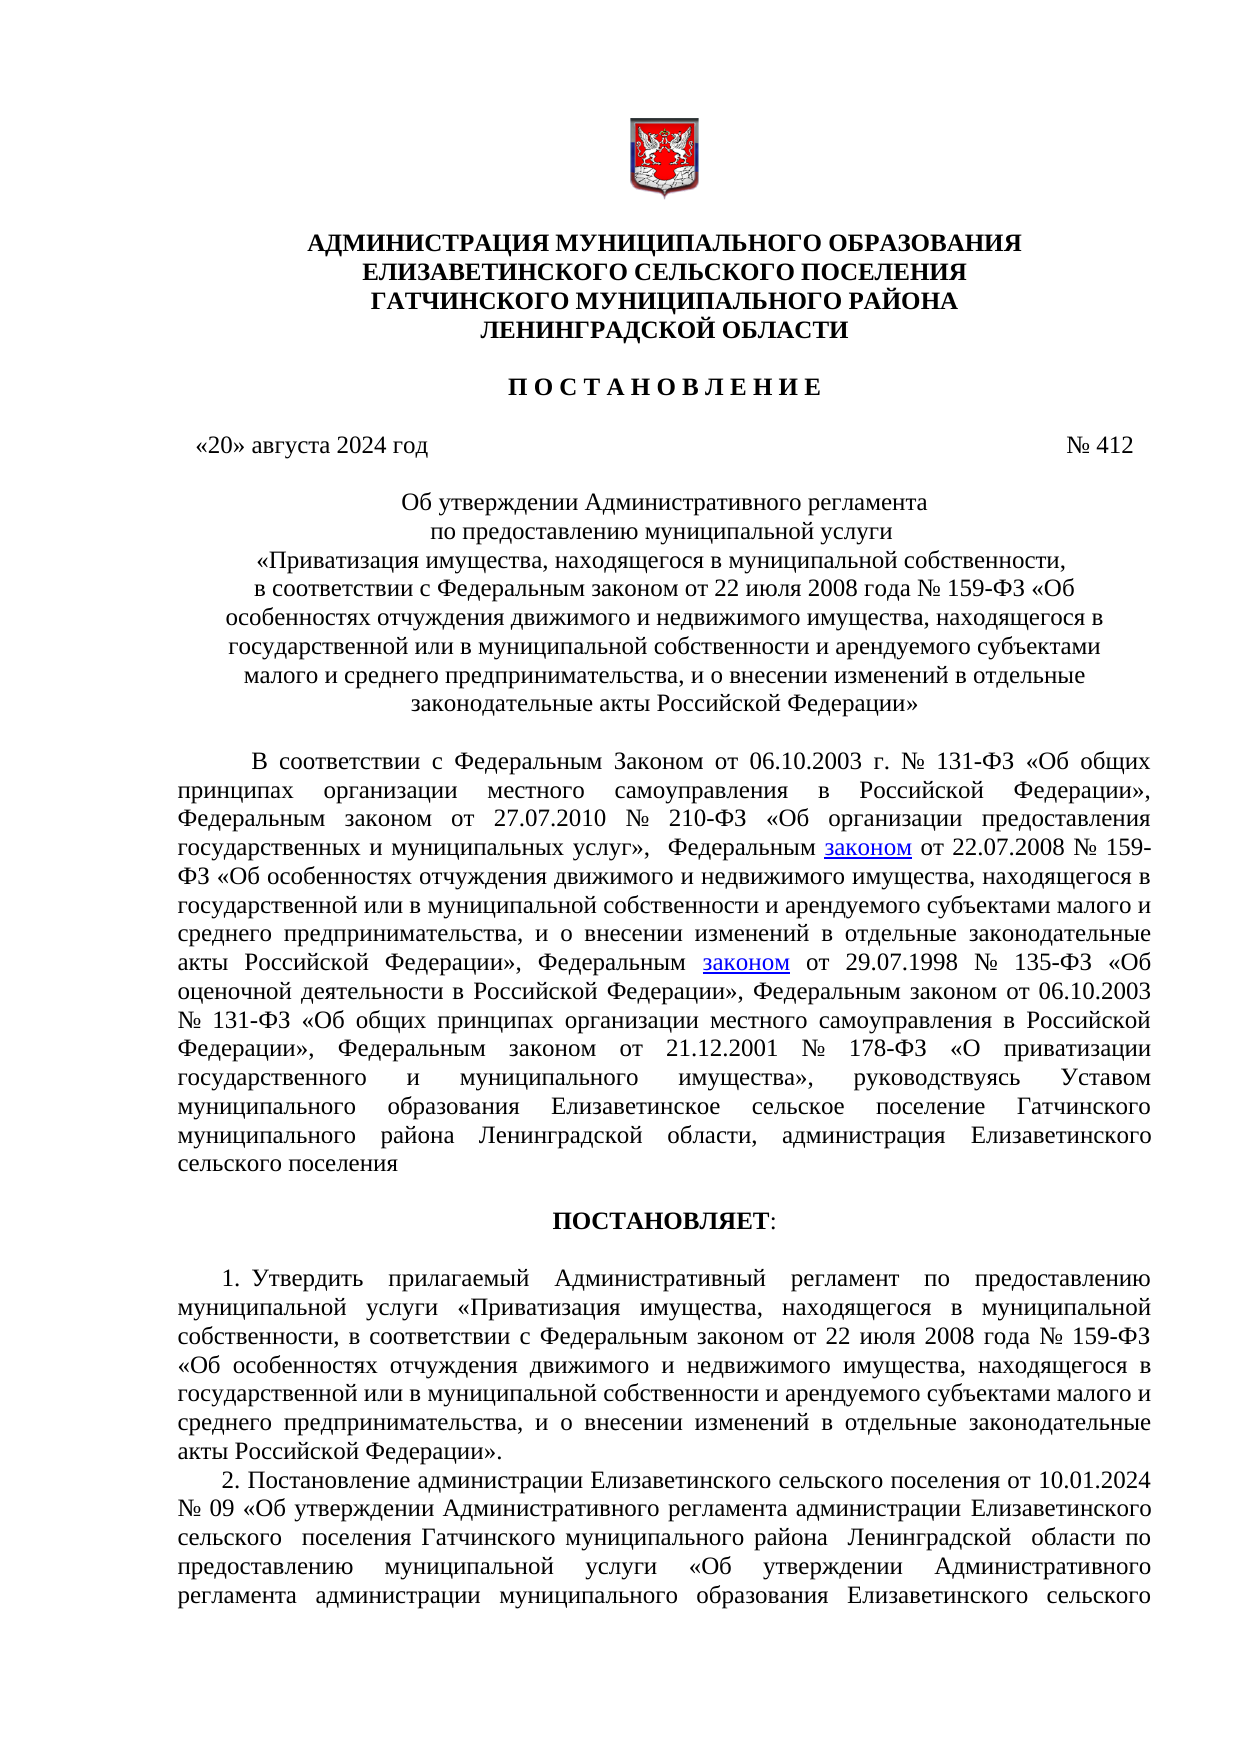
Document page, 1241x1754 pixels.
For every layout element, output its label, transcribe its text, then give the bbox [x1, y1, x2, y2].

text «20» августа 2024 год № 412 [177, 430, 1152, 458]
table_header Об утверждении Административного регламента по предоставлению муниципальной услуги «Приватизация имущества, находящегося в муниципальной собственности, в соответствии с Федеральным законом от 22 июля 2008 года № 159-ФЗ «Об особенностях отчуждения движимого и недвижимого имущества, находящегося в государственной или в муниципальной собственности и арендуемого субъектами малого и среднего предпринимательства, и о внесении изменений в отдельные законодательные акты Российской Федерации» [177, 459, 1152, 717]
list Утвердить прилагаемый Административный регламент по предоставлению муниципальной услуги «Приватизация имущества, находящегося в муниципальной собственности, в соответствии с Федеральным законом от 22 июля 2008 года № 159-ФЗ «Об особенностях отчуждения движимого и недвижимого имущества, находящегося в государственной или в муниципальной собственности и арендуемого субъектами малого и среднего предпринимательства, и о внесении изменений в отдельные законодательные акты Российской Федерации». [177, 1263, 1152, 1465]
text АДМИНИСТРАЦИЯ МУНИЦИПАЛЬНОГО ОБРАЗОВАНИЯ [177, 228, 1152, 257]
text ПОСТАНОВЛЯЕТ: [177, 1206, 1152, 1235]
text ГАТЧИНСКОГО МУНИЦИПАЛЬНОГО РАЙОНА [177, 286, 1152, 315]
text ЛЕНИНГРАДСКОЙ ОБЛАСТИ [177, 315, 1152, 343]
picture [630, 118, 699, 200]
text В соответствии с Федеральным Законом от 06.10.2003 г. № 131-ФЗ «Об общих принципах организации местного самоуправления в Российской Федерации», Федеральным законом от 27.07.2010 № 210-ФЗ «Об организации предоставления государственных и муниципальных услуг», Федеральным законом от 22.07.2008 № 159-ФЗ «Об особенностях отчуждения движимого и недвижимого имущества, находящегося в государственной или в муниципальной собственности и арендуемого субъектами малого и среднего предпринимательства, и о внесении изменений в отдельные законодательные акты Российской Федерации», Федеральным законом от 29.07.1998 № 135-ФЗ «Об оценочной деятельности в Российской Федерации», Федеральным законом от 06.10.2003 № 131-ФЗ «Об общих принципах организации местного самоуправления в Российской Федерации», Федеральным законом от 21.12.2001 № 178-ФЗ «О приватизации государственного и муниципального имущества», руководствуясь Уставом муниципального образования Елизаветинское сельское поселение Гатчинского муниципального района Ленинградской области, администрация Елизаветинского сельского поселения [177, 746, 1152, 1177]
text П О С Т А Н О В Л Е Н И Е [177, 372, 1152, 401]
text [177, 1465, 1152, 1608]
text ЕЛИЗАВЕТИНСКОГО СЕЛЬСКОГО ПОСЕЛЕНИЯ [177, 257, 1152, 286]
